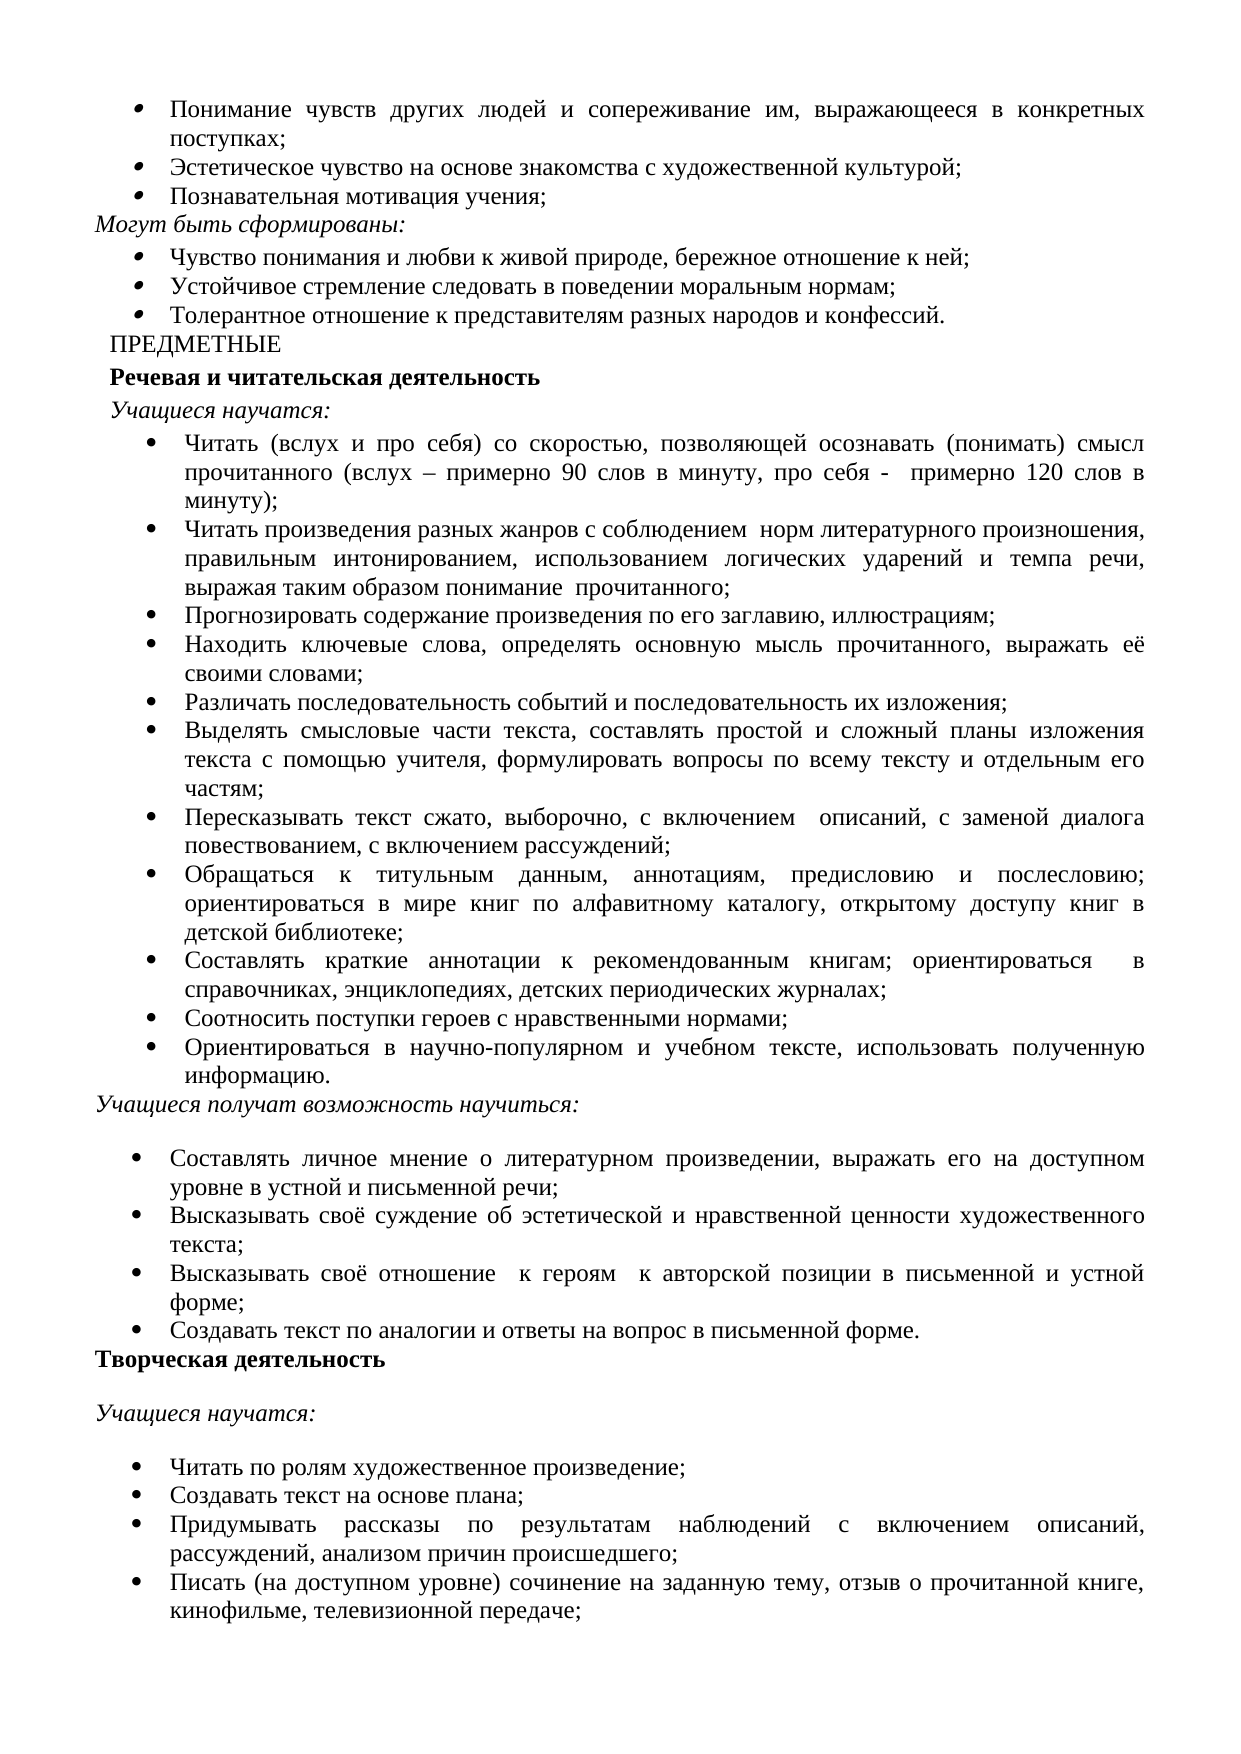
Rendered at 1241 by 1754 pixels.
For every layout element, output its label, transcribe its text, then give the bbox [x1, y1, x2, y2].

list Создавать текст на основе плана; [132, 1481, 1146, 1509]
list ПРЕДМЕТНЫЕ [94, 329, 1146, 357]
list Могут быть сформированы: [94, 209, 1146, 238]
list Обращаться к титульным данным, аннотациям, предисловию и послесловию; ориентироваться в мире книг по алфавитному каталогу, открытому доступу книг в детской библиотеке; [147, 859, 1146, 945]
list Познавательная мотивация учения; [132, 181, 1146, 209]
list Учащиеся научатся: [94, 395, 1146, 423]
list Составлять личное мнение о литературном произведении, выражать его на доступном уровне в устной и письменной речи; [132, 1143, 1146, 1200]
list Речевая и читательская деятельность [94, 362, 1146, 391]
list Чувство понимания и любви к живой природе, бережное отношение к ней; [132, 242, 1146, 271]
list Прогнозировать содержание произведения по его заглавию, иллюстрациям; [147, 600, 1146, 629]
list Создавать текст по аналогии и ответы на вопрос в письменной форме. [132, 1315, 1146, 1344]
list Выделять смысловые части текста, составлять простой и сложный планы изложения текста с помощью учителя, формулировать вопросы по всему тексту и отдельным его частям; [147, 715, 1146, 802]
list Различать последовательность событий и последовательность их изложения; [147, 687, 1146, 715]
list Составлять краткие аннотации к рекомендованным книгам; ориентироваться в справочниках, энциклопедиях, детских периодических журналах; [147, 945, 1146, 1003]
list Понимание чувств других людей и сопереживание им, выражающееся в конкретных поступках; [132, 94, 1146, 152]
text Учащиеся научатся: [94, 1398, 1146, 1427]
list Придумывать рассказы по результатам наблюдений с включением описаний, рассуждений, анализом причин происшедшего; [132, 1509, 1146, 1567]
list Толерантное отношение к представителям разных народов и конфессий. [132, 300, 1146, 329]
list Высказывать своё суждение об эстетической и нравственной ценности художественного текста; [132, 1200, 1146, 1258]
list Писать (на доступном уровне) сочинение на заданную тему, отзыв о прочитанной книге, кинофильме, телевизионной передаче; [132, 1567, 1146, 1624]
text Творческая деятельность [94, 1344, 1146, 1373]
list Пересказывать текст сжато, выборочно, с включением описаний, с заменой диалога повествованием, с включением рассуждений; [147, 802, 1146, 859]
text Учащиеся получат возможность научиться: [94, 1089, 1146, 1118]
list Эстетическое чувство на основе знакомства с художественной культурой; [132, 152, 1146, 181]
list Устойчивое стремление следовать в поведении моральным нормам; [132, 271, 1146, 300]
list Читать произведения разных жанров с соблюдением норм литературного произношения, правильным интонированием, использованием логических ударений и темпа речи, выражая таким образом понимание прочитанного; [147, 514, 1146, 600]
list Находить ключевые слова, определять основную мысль прочитанного, выражать её своими словами; [147, 629, 1146, 687]
list Ориентироваться в научно-популярном и учебном тексте, использовать полученную информацию. [147, 1032, 1146, 1089]
list Соотносить поступки героев с нравственными нормами; [147, 1003, 1146, 1032]
list Читать (вслух и про себя) со скоростью, позволяющей осознавать (понимать) смысл прочитанного (вслух – примерно 90 слов в минуту, про себя - примерно 120 слов в минуту); [147, 428, 1146, 514]
list Читать по ролям художественное произведение; [132, 1452, 1146, 1481]
list Высказывать своё отношение к героям к авторской позиции в письменной и устной форме; [132, 1258, 1146, 1315]
